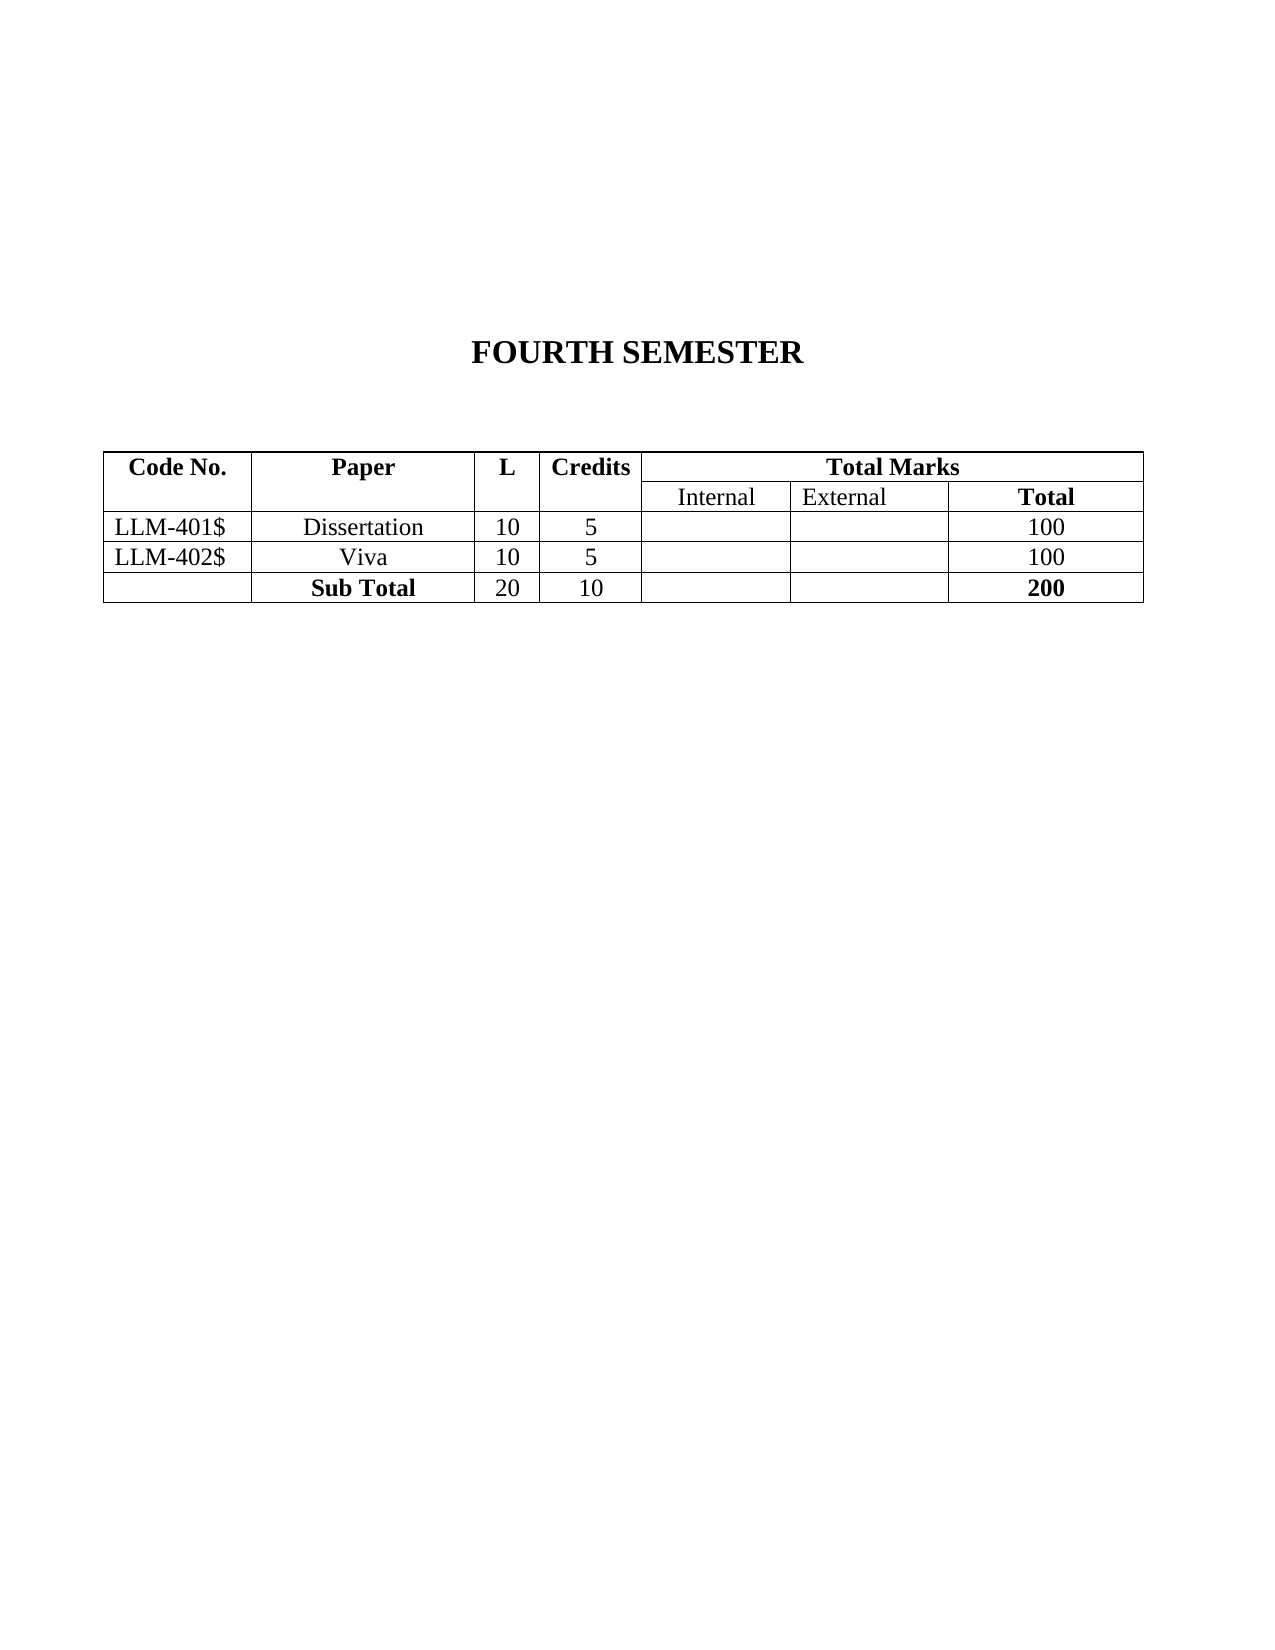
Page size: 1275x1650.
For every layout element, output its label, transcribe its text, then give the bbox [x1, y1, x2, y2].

table_cell [642, 512, 790, 541]
table_cell 10 [540, 573, 641, 602]
table_cell [642, 573, 790, 602]
table_cell [791, 512, 948, 541]
table_cell [791, 542, 948, 572]
table_cell Viva [252, 542, 474, 572]
table_header L [475, 453, 539, 511]
table_header Code No. [104, 453, 251, 511]
table_cell LLM-401$ [104, 512, 251, 541]
table_cell [104, 573, 251, 602]
table_cell 100 [949, 542, 1143, 572]
table_cell Total [949, 482, 1143, 511]
table_cell Internal [642, 482, 790, 511]
table_cell [791, 573, 948, 602]
table_cell [642, 542, 790, 572]
table_cell External [791, 482, 948, 511]
table_cell 10 [475, 512, 539, 541]
table_header Total Marks [642, 453, 1143, 481]
table_header Paper [252, 453, 474, 511]
table_cell 20 [475, 573, 539, 602]
table_cell 5 [540, 512, 641, 541]
text FOURTH SEMESTER [150, 333, 1125, 371]
table_cell LLM-402$ [104, 542, 251, 572]
table_cell 200 [949, 573, 1143, 602]
table_cell 5 [540, 542, 641, 572]
table_header Credits [540, 453, 641, 511]
table_cell 100 [949, 512, 1143, 541]
table_cell Sub Total [252, 573, 474, 602]
table_cell 10 [475, 542, 539, 572]
table_cell Dissertation [252, 512, 474, 541]
